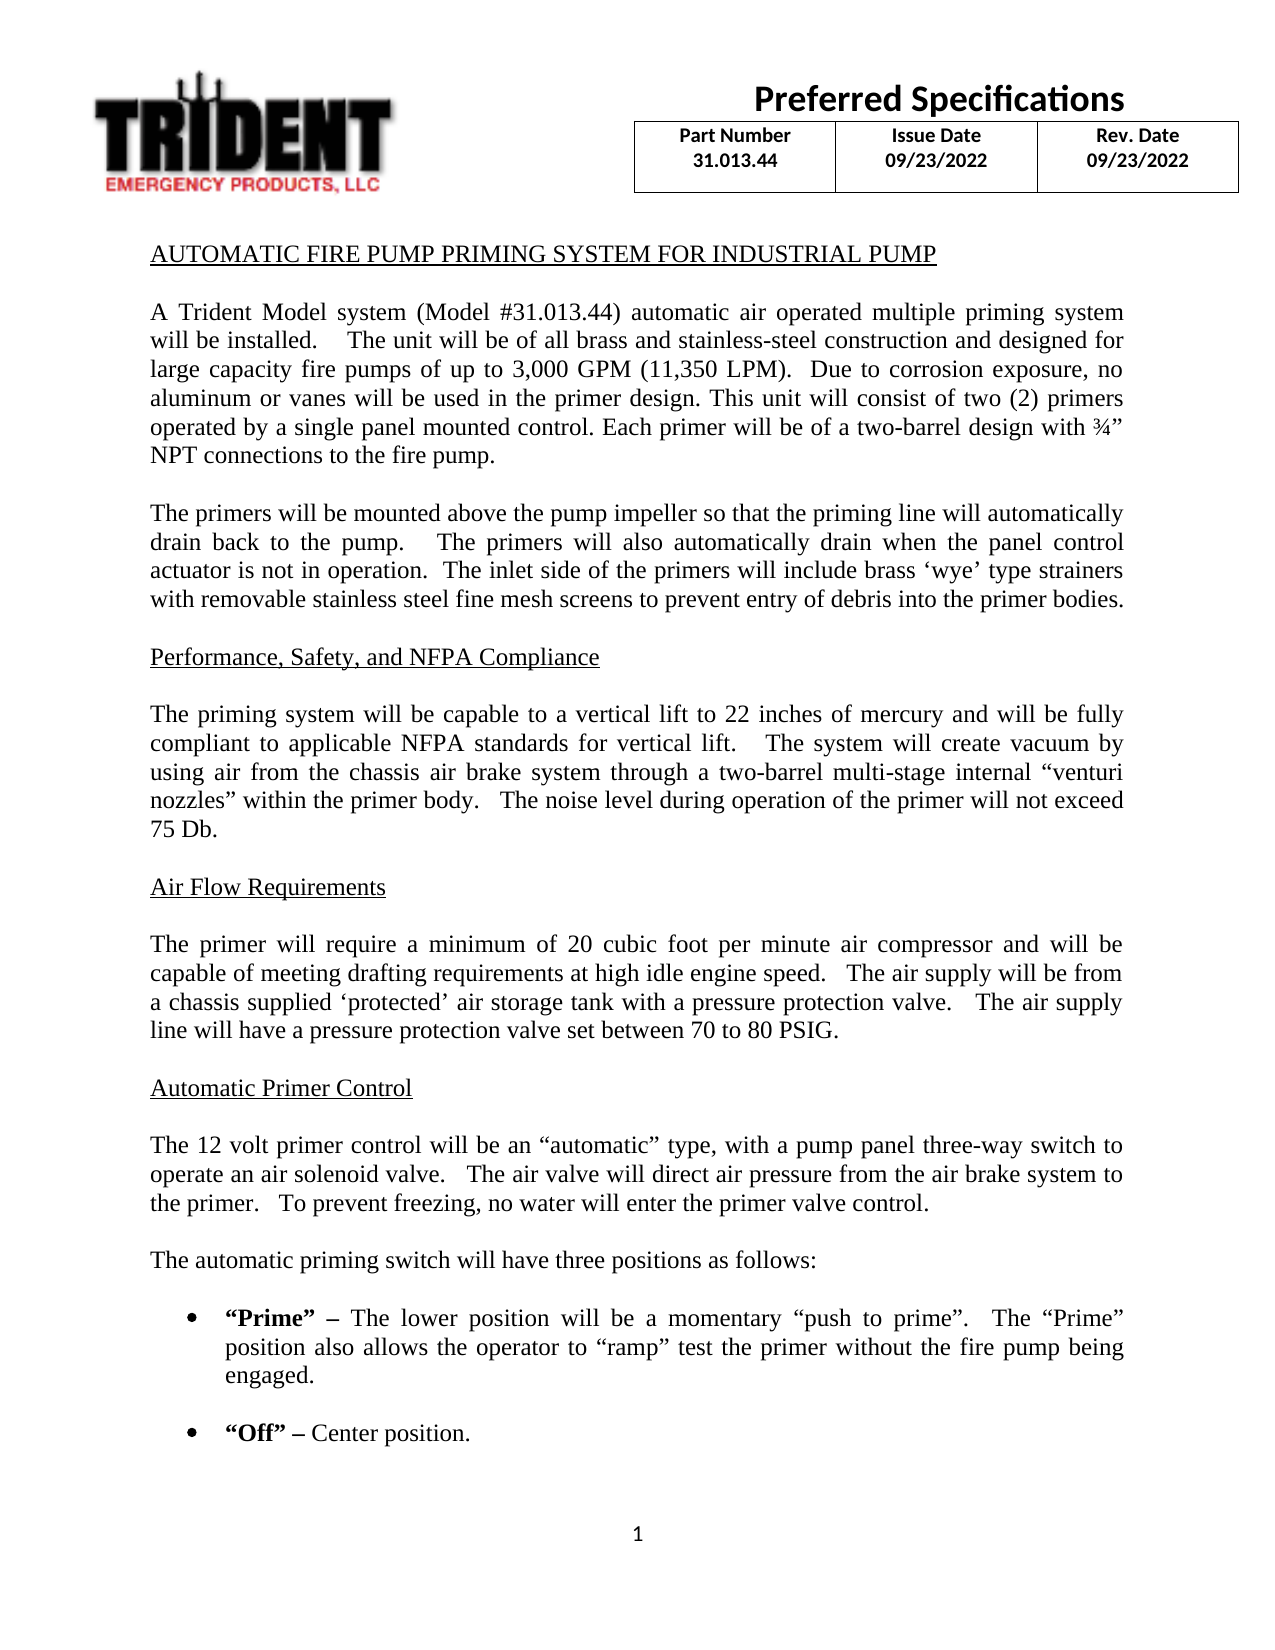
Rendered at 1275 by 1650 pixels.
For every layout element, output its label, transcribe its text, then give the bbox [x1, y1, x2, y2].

text The primers will be mounted above the pump impeller so that the priming line will automatically drain back to the pump. The primers will also automatically drain when the panel control actuator is not in operation. The inlet side of the primers will include brass ‘wye’ type strainers with removable stainless steel fine mesh screens to prevent entry of debris into the primer bodies. [150, 498, 1125, 613]
text The priming system will be capable to a vertical lift to 22 inches of mercury and will be fully compliant to applicable NFPA standards for vertical lift. The system will create vacuum by using air from the chassis air brake system through a two-barrel multi-stage internal “venturi nozzles” within the primer body. The noise level during operation of the primer will not exceed 75 Db. [150, 699, 1125, 843]
text A Trident Model system (Model #31.013.44) automatic air operated multiple priming system will be installed. The unit will be of all brass and stainless-steel construction and designed for large capacity fire pumps of up to 3,000 GPM (11,350 LPM). Due to corrosion exposure, no aluminum or vanes will be used in the primer design. This unit will consist of two (2) primers operated by a single panel mounted control. Each primer will be of a two-barrel design with ¾” NPT connections to the fire pump. [150, 297, 1125, 469]
picture [76, 67, 402, 205]
list “Prime” – The lower position will be a momentary “push to prime”. The “Prime” position also allows the operator to “ramp” test the primer without the fire pump being engaged. [187, 1303, 1125, 1389]
text Performance, Safety, and NFPA Compliance [150, 642, 1125, 670]
list “Off” – Center position. [187, 1418, 1125, 1447]
text AUTOMATIC FIRE PUMP PRIMING SYSTEM FOR INDUSTRIAL PUMP [150, 239, 1125, 268]
text The 12 volt primer control will be an “automatic” type, with a pump panel three-way switch to operate an air solenoid valve. The air valve will direct air pressure from the air brake system to the primer. To prevent freezing, no water will enter the primer valve control. [150, 1130, 1125, 1217]
text Automatic Primer Control [150, 1073, 1125, 1102]
text Air Flow Requirements [150, 872, 1125, 900]
text The automatic priming switch will have three positions as follows: [150, 1245, 1125, 1274]
text The primer will require a minimum of 20 cubic foot per minute air compressor and will be capable of meeting drafting requirements at high idle engine speed. The air supply will be from a chassis supplied ‘protected’ air storage tank with a pressure protection valve. The air supply line will have a pressure protection valve set between 70 to 80 PSIG. [150, 929, 1125, 1044]
